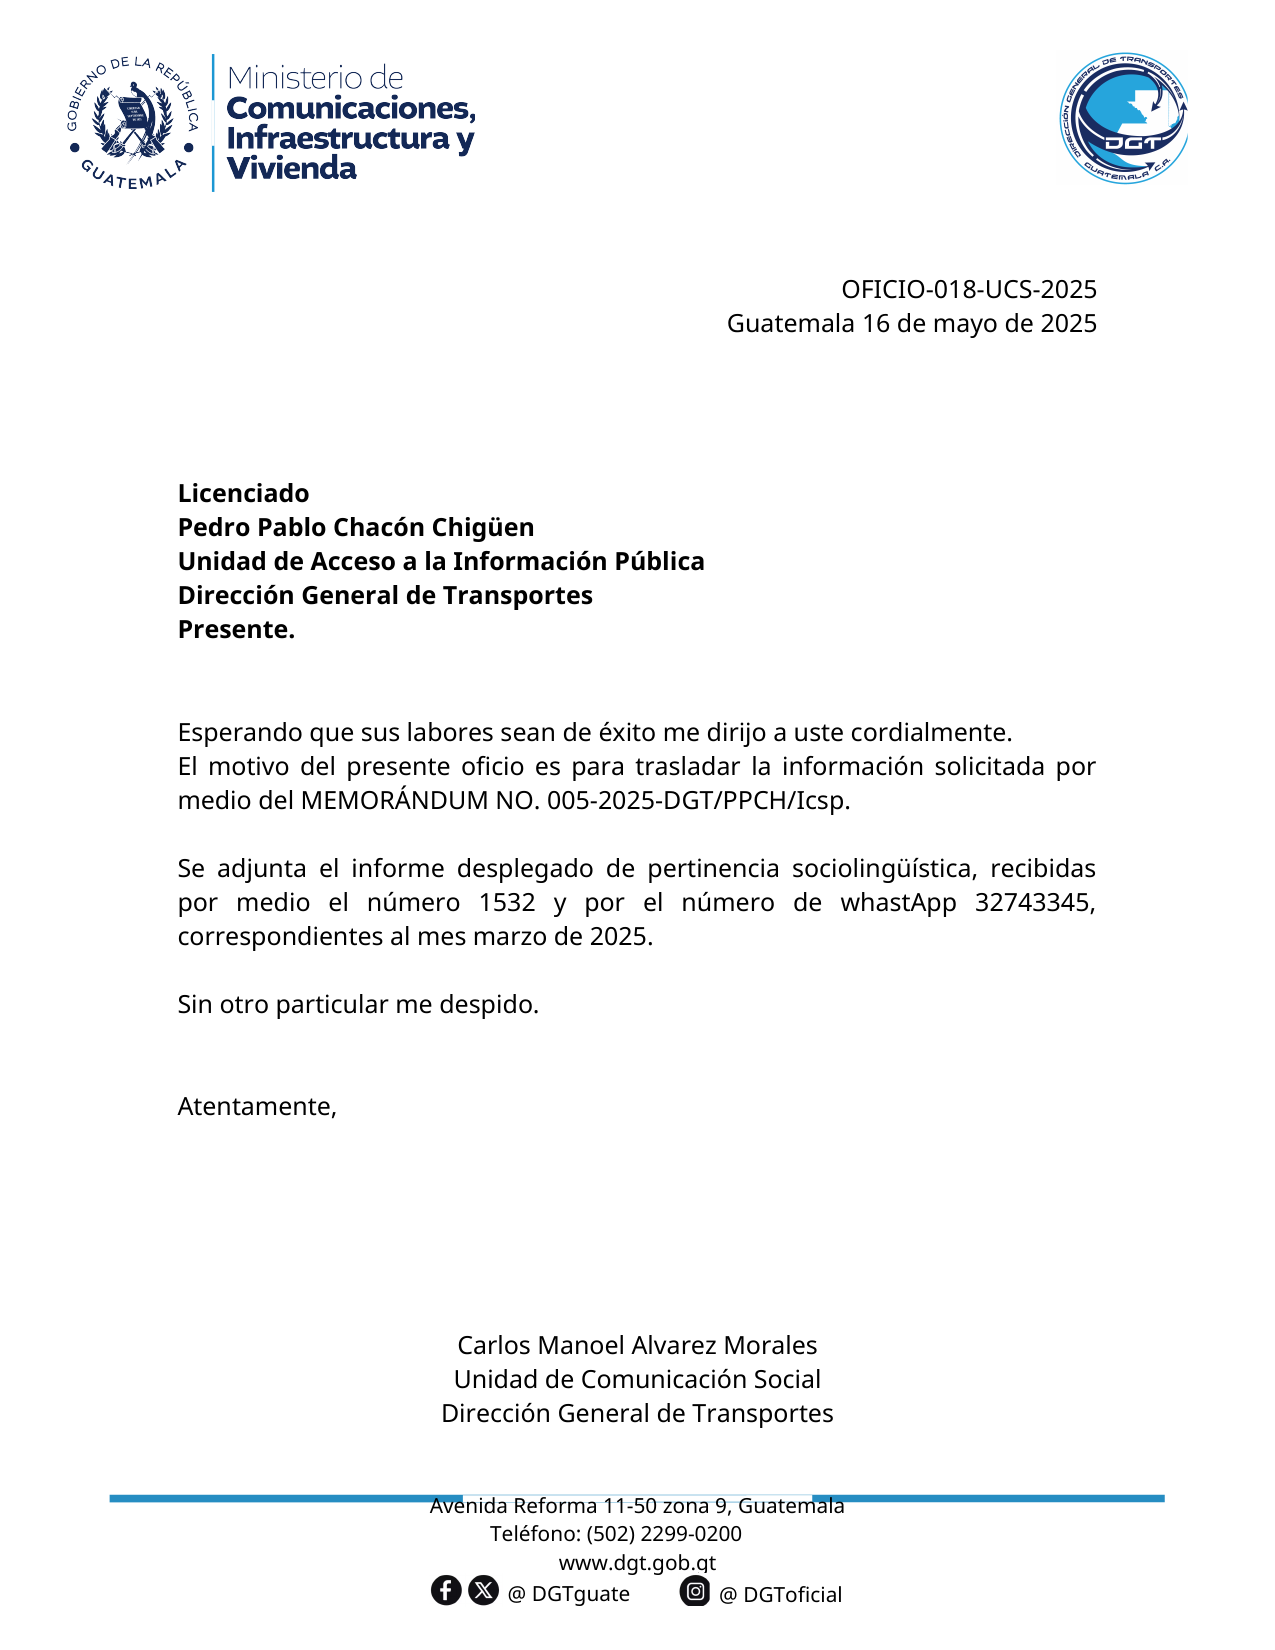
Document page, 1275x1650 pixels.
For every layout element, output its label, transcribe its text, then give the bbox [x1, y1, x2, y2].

text Se adjunta el informe desplegado de pertinencia sociolingüística, recibidas por medio el número 1532 y por el número de whastApp 32743345, correspondientes al mes marzo de 2025. [177, 850, 1098, 953]
text Sin otro particular me despido. [177, 987, 1098, 1021]
text Esperando que sus labores sean de éxito me dirijo a uste cordialmente. [177, 714, 1098, 748]
text Atentamente, [177, 1089, 1098, 1123]
text Unidad de Comunicación Social [177, 1361, 1098, 1395]
text Dirección General de Transportes [177, 1395, 1098, 1429]
picture [0, 0, 1275, 1607]
text Presente. [177, 612, 1098, 646]
text Carlos Manoel Alvarez Morales [177, 1327, 1098, 1361]
text Guatemala 16 de mayo de 2025 [177, 305, 1098, 339]
text Unidad de Acceso a la Información Pública [177, 544, 1098, 578]
text Pedro Pablo Chacón Chigüen [177, 510, 1098, 544]
text Licenciado [177, 476, 1098, 510]
text El motivo del presente oficio es para trasladar la información solicitada por medio del MEMORÁNDUM NO. 005-2025-DGT/PPCH/Icsp. [177, 748, 1098, 816]
text OFICIO-018-UCS-2025 [177, 271, 1098, 305]
text Dirección General de Transportes [177, 578, 1098, 612]
